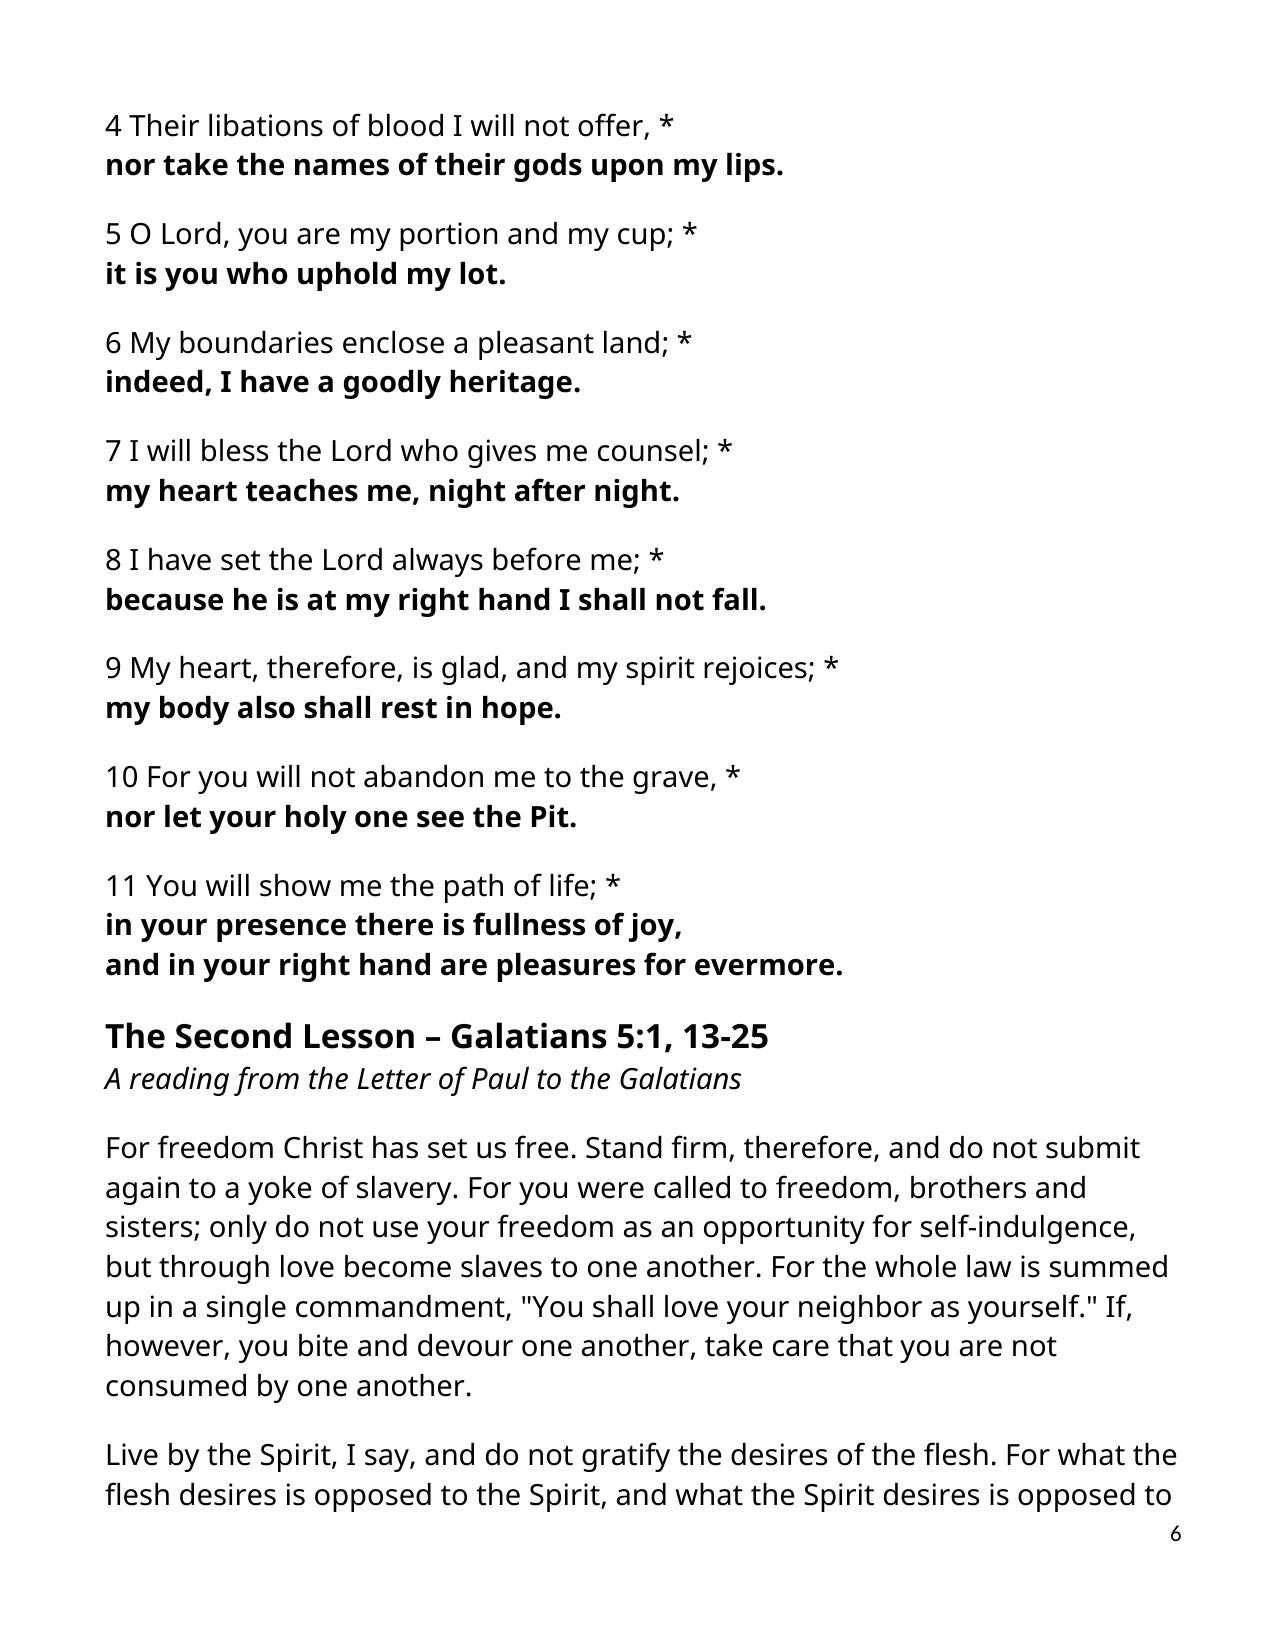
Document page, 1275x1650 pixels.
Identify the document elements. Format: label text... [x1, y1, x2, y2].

text 4 Their libations of blood I will not offer, * nor take the names of their gods upon my lips. [105, 105, 1181, 184]
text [105, 1434, 1181, 1514]
text 7 I will bless the Lord who gives me counsel; * my heart teaches me, night after night. [105, 431, 1181, 510]
text 10 For you will not abandon me to the grave, * nor let your holy one see the Pit. [105, 756, 1181, 836]
text The Second Lesson – Galatians 5:1, 13-25 [105, 1013, 1181, 1058]
text 6 My boundaries enclose a pleasant land; * indeed, I have a goodly heritage. [105, 322, 1181, 401]
text 8 I have set the Lord always before me; * because he is at my right hand I shall not fall. [105, 539, 1181, 618]
text 9 My heart, therefore, is glad, and my spirit rejoices; * my body also shall rest in hope. [105, 648, 1181, 727]
text A reading from the Letter of Paul to the Galatians [105, 1058, 1181, 1098]
text For freedom Christ has set us free. Stand firm, therefore, and do not submit again to a yoke of slavery. For you were called to freedom, brothers and sisters; only do not use your freedom as an opportunity for self-indulgence, but through love become slaves to one another. For the whole law is summed up in a single commandment, "You shall love your neighbor as yourself." If, however, you bite and devour one another, take care that you are not consumed by one another. [105, 1127, 1181, 1405]
text 5 O Lord, you are my portion and my cup; * it is you who uphold my lot. [105, 213, 1181, 293]
text 11 You will show me the path of life; * in your presence there is fullness of joy, and in your right hand are pleasures for evermore. [105, 865, 1181, 984]
